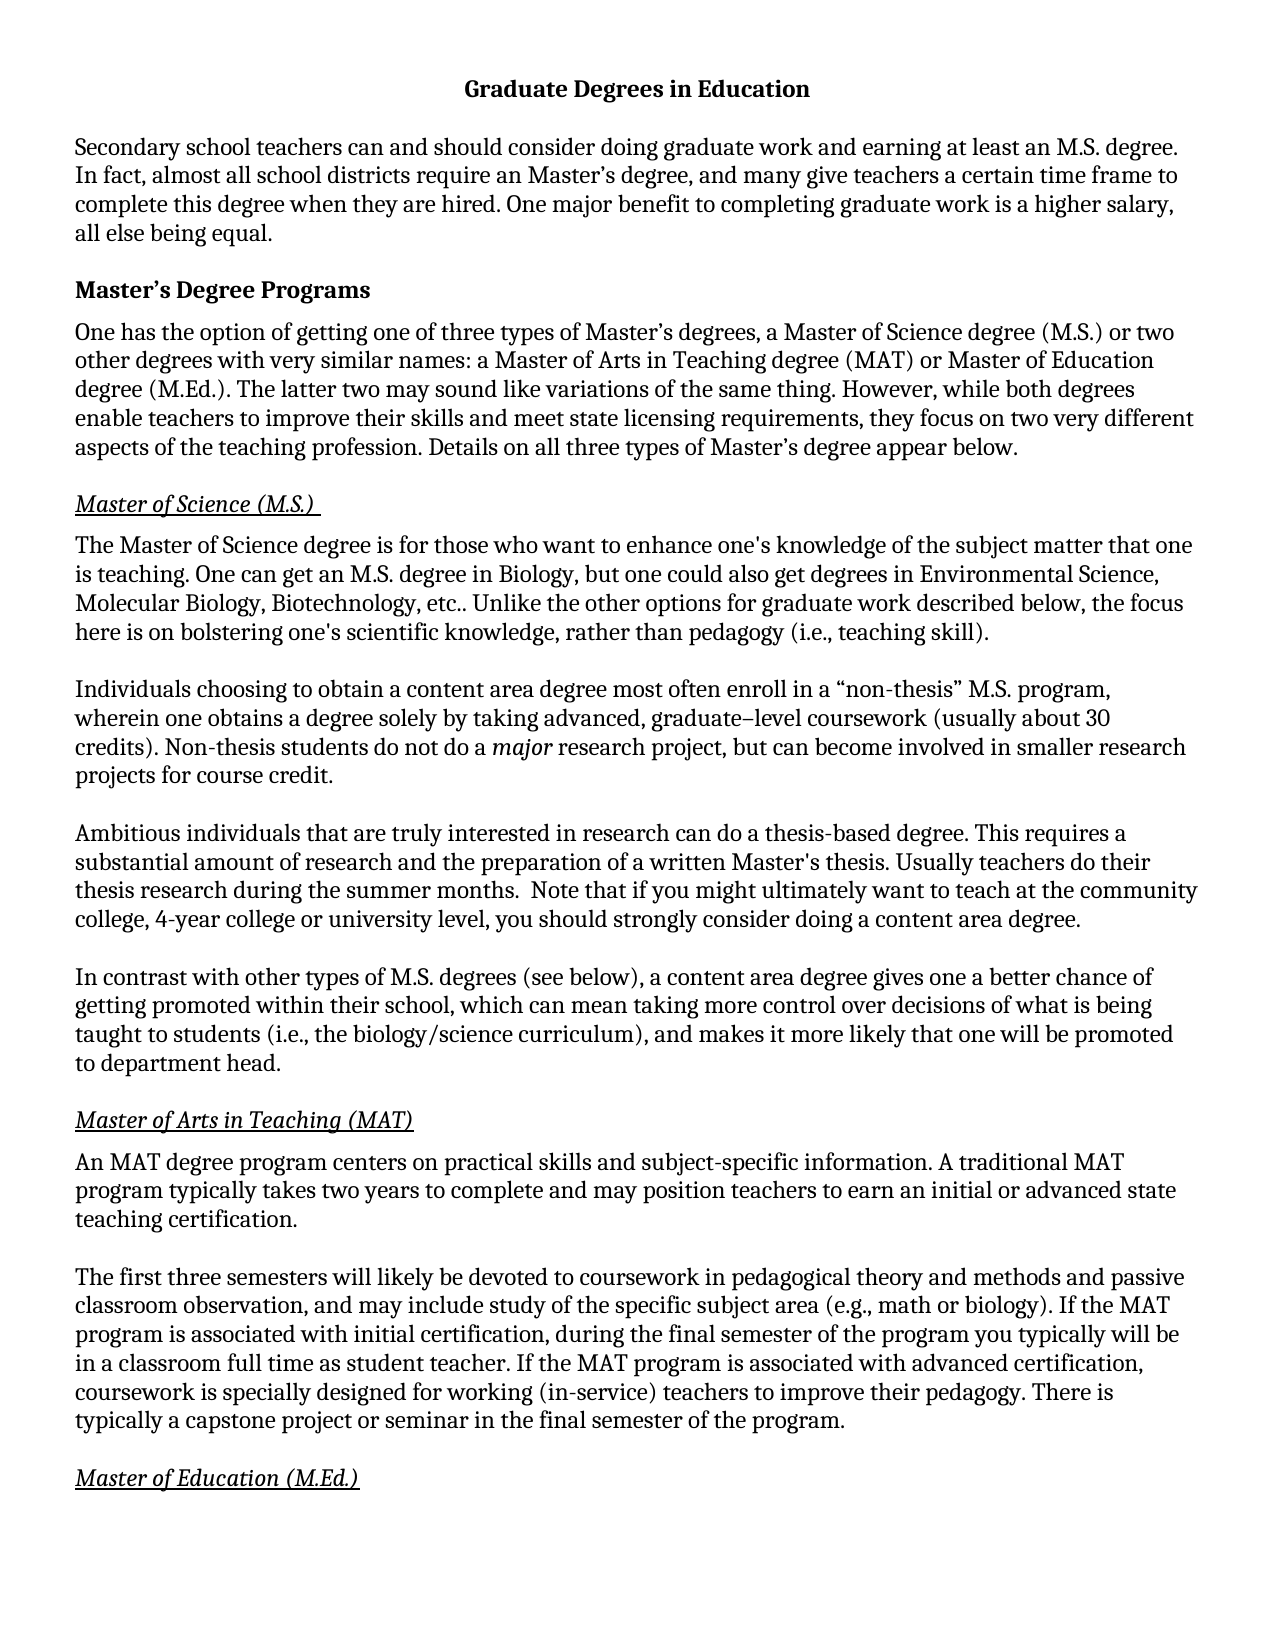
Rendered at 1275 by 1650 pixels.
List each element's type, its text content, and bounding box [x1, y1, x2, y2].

text The first three semesters will likely be devoted to coursework in pedagogical theory and methods and passive classroom observation, and may include study of the specific subject area (e.g., math or biology). If the MAT program is associated with initial certification, during the final semester of the program you typically will be in a classroom full time as student teacher. If the MAT program is associated with advanced certification, coursework is specially designed for working (in-service) teachers to improve their pedagogy. There is typically a capstone project or seminar in the final semester of the program. [75, 1262, 1200, 1435]
text One has the option of getting one of three types of Master’s degrees, a Master of Science degree (M.S.) or two other degrees with very similar names: a Master of Arts in Teaching degree (MAT) or Master of Education degree (M.Ed.). The latter two may sound like variations of the same thing. However, while both degrees enable teachers to improve their skills and meet state licensing requirements, they focus on two very different aspects of the teaching profession. Details on all three types of Master’s degree appear below. [75, 317, 1200, 461]
text Master of Arts in Teaching (MAT) [75, 1106, 1200, 1135]
text The Master of Science degree is for those who want to enhance one's knowledge of the subject matter that one is teaching. One can get an M.S. degree in Biology, but one could also get degrees in Environmental Science, Molecular Biology, Biotechnology, etc.. Unlike the other options for graduate work described below, the focus here is on bolstering one's scientific knowledge, rather than pedagogy (i.e., teaching skill). [75, 531, 1200, 646]
text Graduate Degrees in Education [75, 75, 1200, 104]
text An MAT degree program centers on practical skills and subject-specific information. A traditional MAT program typically takes two years to complete and may position teachers to earn an initial or advanced state teaching certification. [75, 1147, 1200, 1234]
text Master of Science (M.S.) [75, 490, 1200, 519]
text Individuals choosing to obtain a content area degree most often enroll in a “non-thesis” M.S. program, wherein one obtains a degree solely by taking advanced, graduate–level coursework (usually about 30 credits). Non-thesis students do not do a major research project, but can become involved in smaller research projects for course credit. [75, 675, 1200, 790]
text Secondary school teachers can and should consider doing graduate work and earning at least an M.S. degree. In fact, almost all school districts require an Master’s degree, and many give teachers a certain time frame to complete this degree when they are hired. One major benefit to completing graduate work is a higher salary, all else being equal. [75, 132, 1200, 247]
text Ambitious individuals that are truly interested in research can do a thesis-based degree. This requires a substantial amount of research and the preparation of a written Master's thesis. Usually teachers do their thesis research during the summer months. Note that if you might ultimately want to teach at the community college, 4-year college or university level, you should strongly consider doing a content area degree. [75, 819, 1200, 934]
text In contrast with other types of M.S. degrees (see below), a content area degree gives one a better chance of getting promoted within their school, which can mean taking more control over decisions of what is being taught to students (i.e., the biology/science curriculum), and makes it more likely that one will be promoted to department head. [75, 962, 1200, 1077]
text Master of Education (M.Ed.) [75, 1464, 1200, 1492]
text Master’s Degree Programs [75, 276, 1200, 305]
